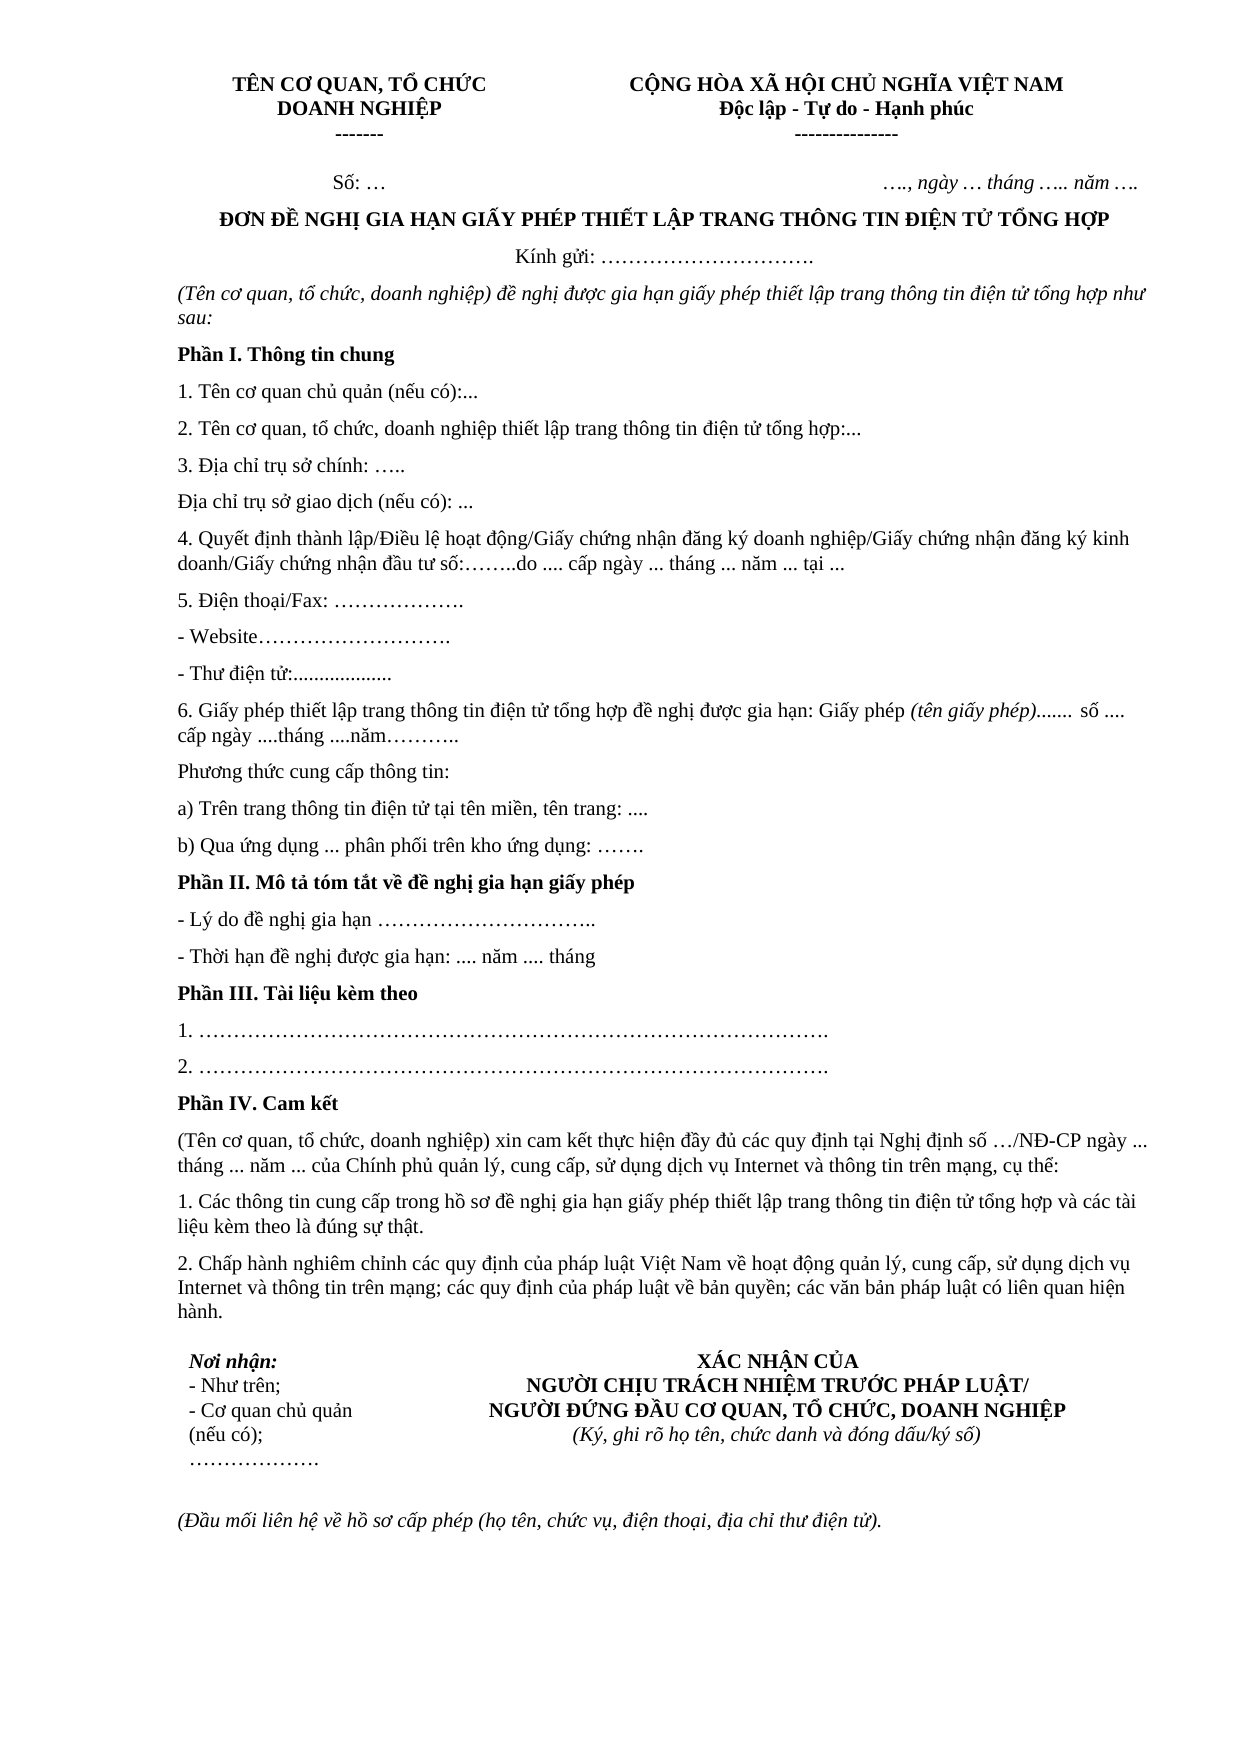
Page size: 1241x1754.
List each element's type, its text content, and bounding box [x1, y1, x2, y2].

text 3. Địa chỉ trụ sở chính: ….. [177, 452, 1152, 477]
text Địa chỉ trụ sở giao dịch (nếu có): ... [177, 489, 1152, 513]
table_header CỘNG HÒA XÃ HỘI CHỦ NGHĨA VIỆT NAM Độc lập - Tự do - Hạnh phúc --------------- [541, 59, 1152, 157]
text 2. ………………………………………………………………………………. [177, 1054, 1152, 1078]
text 5. Điện thoại/Fax: ………………. [177, 587, 1152, 612]
text - Thời hạn đề nghị được gia hạn: .... năm .... tháng [177, 943, 1152, 968]
text Phần III. Tài liệu kèm theo [177, 980, 1152, 1005]
text ĐƠN ĐỀ NGHỊ GIA HẠN GIẤY PHÉP THIẾT LẬP TRANG THÔNG TIN ĐIỆN TỬ TỔNG HỢP [177, 207, 1152, 231]
table_header TÊN CƠ QUAN, TỔ CHỨC DOANH NGHIỆP ------- [177, 59, 541, 157]
text 1. Các thông tin cung cấp trong hồ sơ đề nghị gia hạn giấy phép thiết lập trang thông tin điện tử tổng hợp và các tài liệu kèm theo là đúng sự thật. [177, 1189, 1152, 1238]
text 6. Giấy phép thiết lập trang thông tin điện tử tổng hợp đề nghị được gia hạn: Giấy phép (tên giấy phép)....... số .... cấp ngày ....tháng ....năm……….. [177, 698, 1152, 747]
table_header XÁC NHẬN CỦA NGƯỜI CHỊU TRÁCH NHIỆM TRƯỚC PHÁP LUẬT/ NGƯỜI ĐỨNG ĐẦU CƠ QUAN, TỔ CHỨC, DOANH NGHIỆP (Ký, ghi rõ họ tên, chức danh và đóng dấu/ký số) [404, 1336, 1152, 1495]
text Phương thức cung cấp thông tin: [177, 759, 1152, 783]
text 1. ………………………………………………………………………………. [177, 1017, 1152, 1042]
text 4. Quyết định thành lập/Điều lệ hoạt động/Giấy chứng nhận đăng ký doanh nghiệp/Giấy chứng nhận đăng ký kinh doanh/Giấy chứng nhận đầu tư số:……..do .... cấp ngày ... tháng ... năm ... tại ... [177, 526, 1152, 575]
text Kính gửi: …………………………. [177, 243, 1152, 268]
table_cell …., ngày … tháng ….. năm …. [541, 157, 1152, 207]
text a) Trên trang thông tin điện tử tại tên miền, tên trang: .... [177, 796, 1152, 820]
text - Lý do đề nghị gia hạn ………………………….. [177, 907, 1152, 931]
text - Thư điện tử:................... [177, 661, 1152, 685]
text (Đầu mối liên hệ về hồ sơ cấp phép (họ tên, chức vụ, điện thoại, địa chỉ thư điện tử). [177, 1508, 1152, 1532]
text Phần II. Mô tả tóm tắt về đề nghị gia hạn giấy phép [177, 870, 1152, 894]
text 2. Chấp hành nghiêm chỉnh các quy định của pháp luật Việt Nam về hoạt động quản lý, cung cấp, sử dụng dịch vụ Internet và thông tin trên mạng; các quy định của pháp luật về bản quyền; các văn bản pháp luật có liên quan hiện hành. [177, 1250, 1152, 1323]
text b) Qua ứng dụng ... phân phối trên kho ứng dụng: ……. [177, 833, 1152, 857]
text (Tên cơ quan, tổ chức, doanh nghiệp) xin cam kết thực hiện đầy đủ các quy định tại Nghị định số …/NĐ-CP ngày ... tháng ... năm ... của Chính phủ quản lý, cung cấp, sử dụng dịch vụ Internet và thông tin trên mạng, cụ thể: [177, 1128, 1152, 1177]
table_cell Số: … [177, 157, 541, 207]
text - Website………………………. [177, 624, 1152, 648]
text Phần IV. Cam kết [177, 1091, 1152, 1115]
text 2. Tên cơ quan, tổ chức, doanh nghiệp thiết lập trang thông tin điện tử tổng hợp:... [177, 415, 1152, 440]
text 1. Tên cơ quan chủ quản (nếu có):... [177, 378, 1152, 403]
text (Tên cơ quan, tổ chức, doanh nghiệp) đề nghị được gia hạn giấy phép thiết lập trang thông tin điện tử tổng hợp như sau: [177, 280, 1152, 329]
text Phần I. Thông tin chung [177, 342, 1152, 366]
table_header Nơi nhận: - Như trên; - Cơ quan chủ quản (nếu có); ………………. [177, 1336, 403, 1495]
